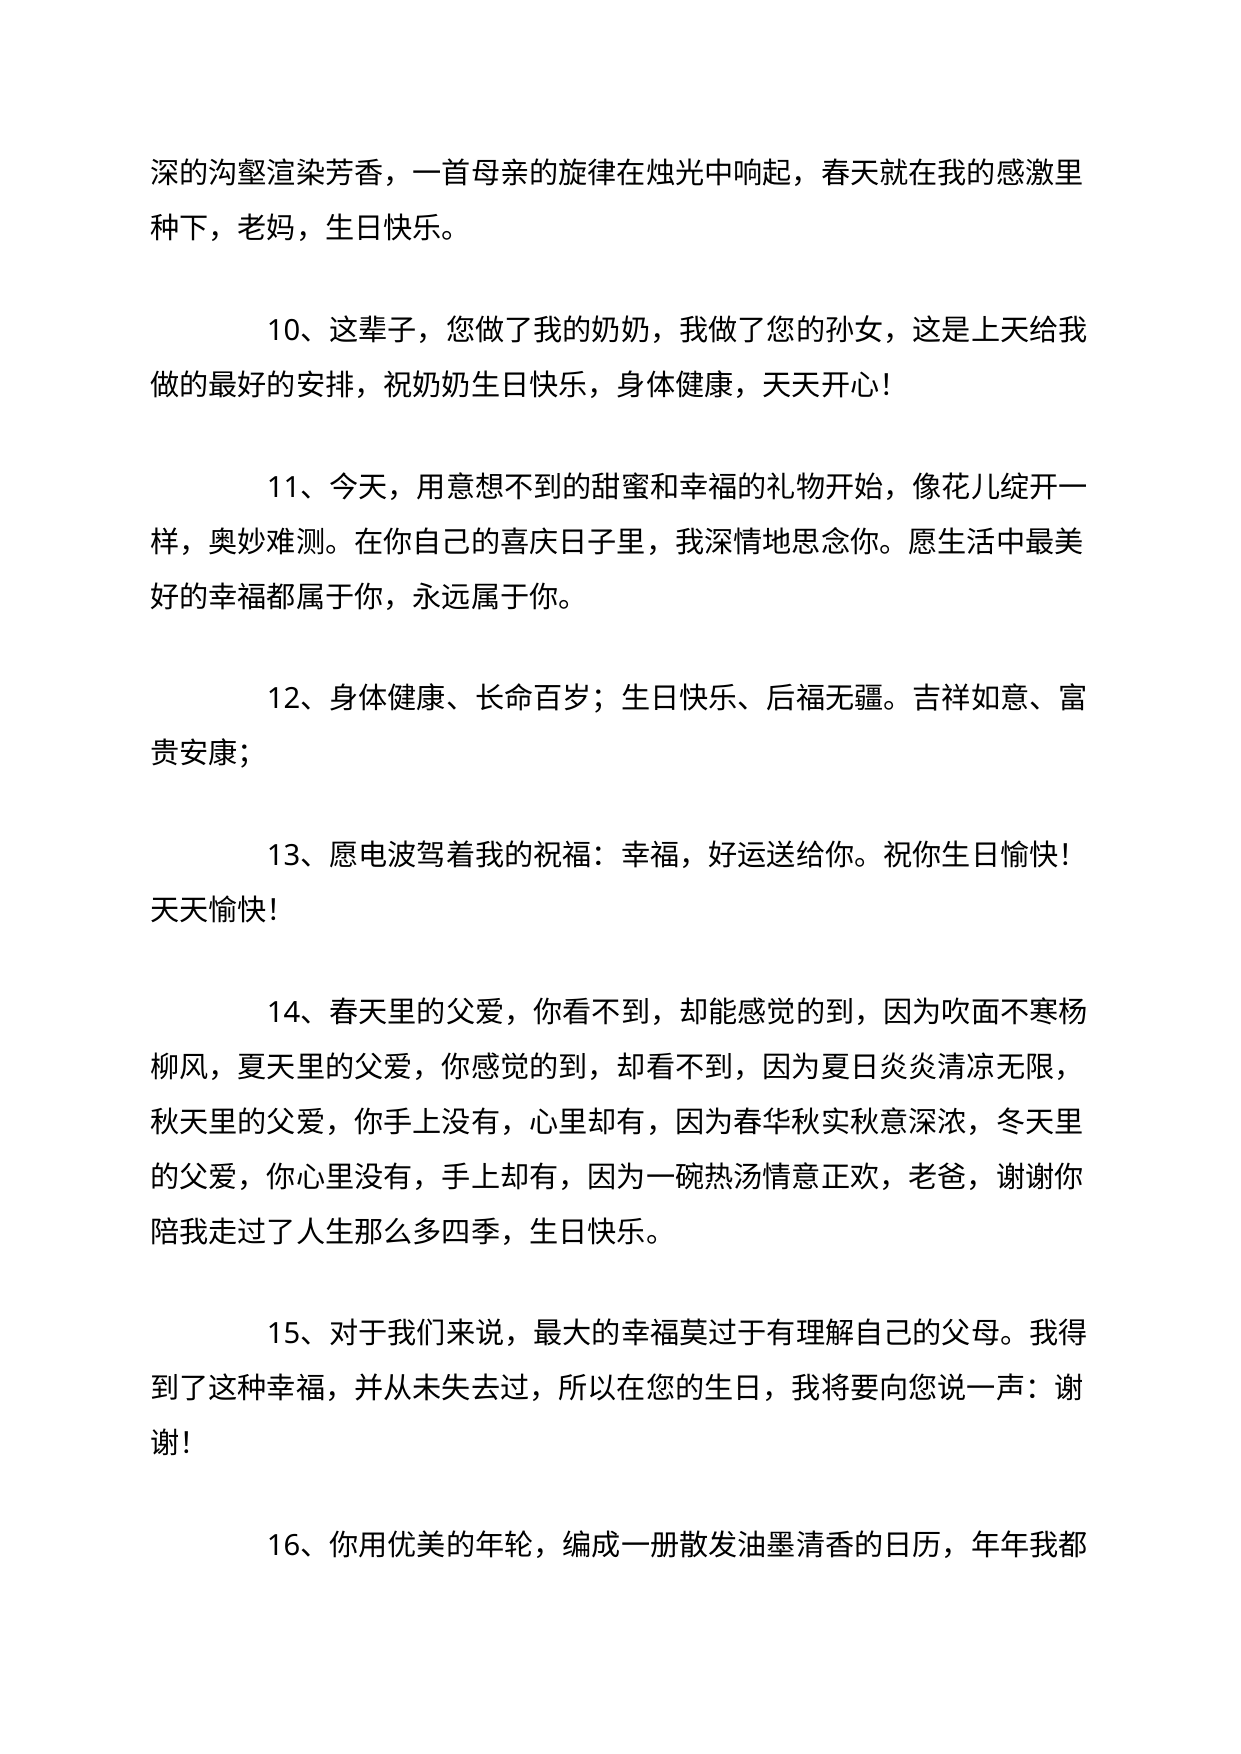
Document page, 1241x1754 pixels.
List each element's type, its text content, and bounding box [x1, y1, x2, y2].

text 14、春天里的父爱，你看不到，却能感觉的到，因为吹面不寒杨柳风，夏天里的父爱，你感觉的到，却看不到，因为夏日炎炎清凉无限，秋天里的父爱，你手上没有，心里却有，因为春华秋实秋意深浓，冬天里的父爱，你心里没有，手上却有，因为一碗热汤情意正欢，老爸，谢谢你陪我走过了人生那么多四季，生日快乐。 [150, 989, 1090, 1251]
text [150, 150, 1090, 247]
text 11、今天，用意想不到的甜蜜和幸福的礼物开始，像花儿绽开一样，奥妙难测。在你自己的喜庆日子里，我深情地思念你。愿生活中最美好的幸福都属于你，永远属于你。 [150, 463, 1090, 616]
text 13、愿电波驾着我的祝福：幸福，好运送给你。祝你生日愉快！天天愉快！ [150, 832, 1090, 929]
text 15、对于我们来说，最大的幸福莫过于有理解自己的父母。我得到了这种幸福，并从未失去过，所以在您的生日，我将要向您说一声：谢谢！ [150, 1310, 1090, 1462]
text 12、身体健康、长命百岁；生日快乐、后福无疆。吉祥如意、富贵安康； [150, 675, 1090, 772]
text 10、这辈子，您做了我的奶奶，我做了您的孙女，这是上天给我做的最好的安排，祝奶奶生日快乐，身体健康，天天开心！ [150, 307, 1090, 404]
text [150, 1522, 1090, 1564]
